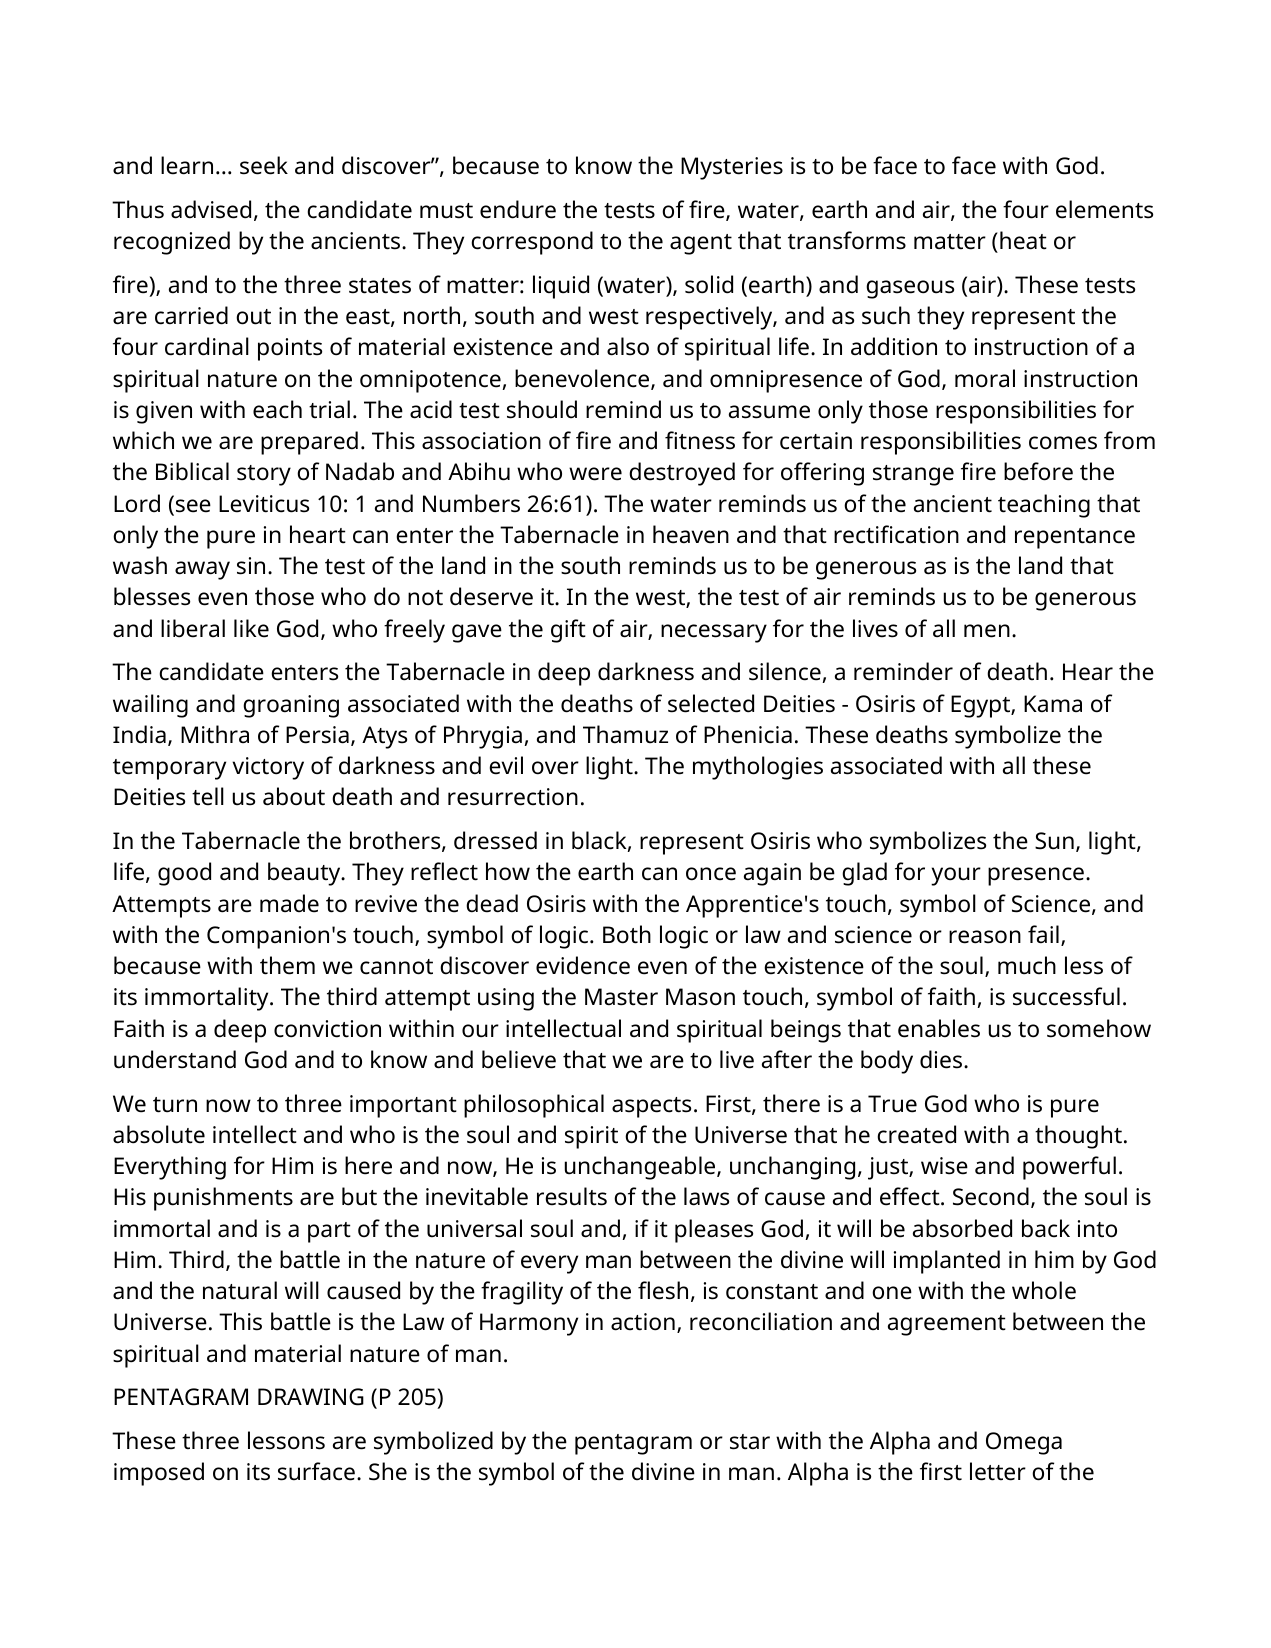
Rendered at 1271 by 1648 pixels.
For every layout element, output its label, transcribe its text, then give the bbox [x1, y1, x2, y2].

text Thus advised, the candidate must endure the tests of fire, water, earth and air, the four elements recognized by the ancients. They correspond to the agent that transforms matter (heat or [112, 194, 1158, 256]
text fire), and to the three states of matter: liquid (water), solid (earth) and gaseous (air). These tests are carried out in the east, north, south and west respectively, and as such they represent the four cardinal points of material existence and also of spiritual life. In addition to instruction of a spiritual nature on the omnipotence, benevolence, and omnipresence of God, moral instruction is given with each trial. The acid test should remind us to assume only those responsibilities for which we are prepared. This association of fire and fitness for certain responsibilities comes from the Biblical story of Nadab and Abihu who were destroyed for offering strange fire before the Lord (see Leviticus 10: 1 and Numbers 26:61). The water reminds us of the ancient teaching that only the pure in heart can enter the Tabernacle in heaven and that rectification and repentance wash away sin. The test of the land in the south reminds us to be generous as is the land that blesses even those who do not deserve it. In the west, the test of air reminds us to be generous and liberal like God, who freely gave the gift of air, necessary for the lives of all men. [112, 269, 1158, 644]
text The candidate enters the Tabernacle in deep darkness and silence, a reminder of death. Hear the wailing and groaning associated with the deaths of selected Deities - Osiris of Egypt, Kama of India, Mithra of Persia, Atys of Phrygia, and Thamuz of Phenicia. These deaths symbolize the temporary victory of darkness and evil over light. The mythologies associated with all these Deities tell us about death and resurrection. [112, 656, 1158, 812]
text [112, 1425, 1158, 1487]
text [112, 150, 1158, 181]
text We turn now to three important philosophical aspects. First, there is a True God who is pure absolute intellect and who is the soul and spirit of the Universe that he created with a thought. Everything for Him is here and now, He is unchangeable, unchanging, just, wise and powerful. His punishments are but the inevitable results of the laws of cause and effect. Second, the soul is immortal and is a part of the universal soul and, if it pleases God, it will be absorbed back into Him. Third, the battle in the nature of every man between the divine will implanted in him by God and the natural will caused by the fragility of the flesh, is constant and one with the whole Universe. This battle is the Law of Harmony in action, reconciliation and agreement between the spiritual and material nature of man. [112, 1087, 1158, 1369]
text PENTAGRAM DRAWING (P 205) [112, 1381, 1158, 1412]
text In the Tabernacle the brothers, dressed in black, represent Osiris who symbolizes the Sun, light, life, good and beauty. They reflect how the earth can once again be glad for your presence. Attempts are made to revive the dead Osiris with the Apprentice's touch, symbol of Science, and with the Companion's touch, symbol of logic. Both logic or law and science or reason fail, because with them we cannot discover evidence even of the existence of the soul, much less of its immortality. The third attempt using the Master Mason touch, symbol of faith, is successful. Faith is a deep conviction within our intellectual and spiritual beings that enables us to somehow understand God and to know and believe that we are to live after the body dies. [112, 825, 1158, 1075]
